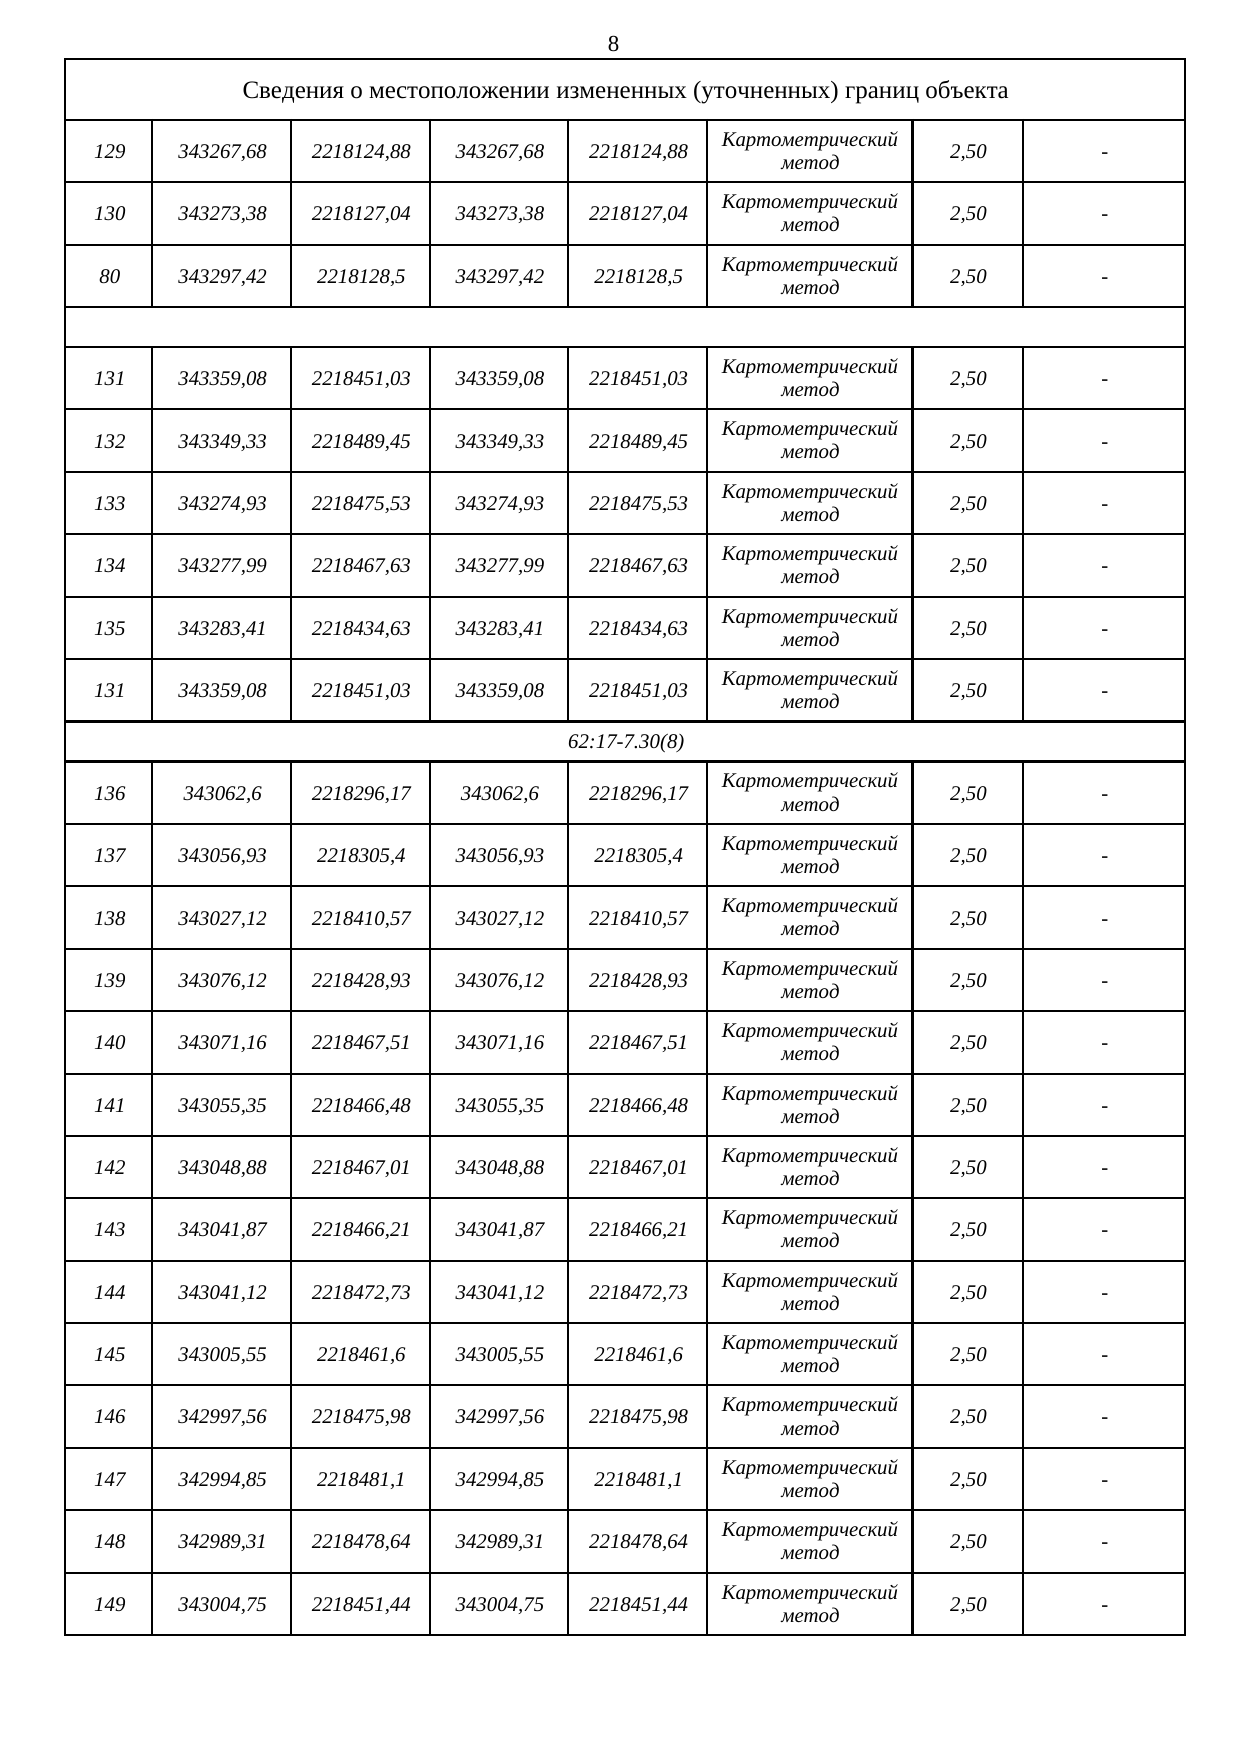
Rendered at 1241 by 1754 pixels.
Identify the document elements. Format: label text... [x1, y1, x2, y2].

table_cell 343041,87 [431, 1199, 567, 1259]
table_cell 2218434,63 [569, 598, 706, 658]
table_cell 2,50 [914, 1386, 1022, 1447]
table_cell Картометрический метод [708, 950, 911, 1010]
table_cell Картометрический метод [708, 825, 911, 885]
table_cell 140 [66, 1012, 151, 1072]
table_cell 142 [66, 1137, 151, 1197]
table_cell - [1024, 410, 1184, 471]
table_cell 2218410,57 [292, 887, 429, 948]
table_cell 343267,68 [153, 121, 290, 181]
table_cell 2218466,48 [569, 1075, 706, 1135]
table_cell 2218489,45 [569, 410, 706, 471]
table_cell 343283,41 [431, 598, 567, 658]
table_cell 343055,35 [153, 1075, 290, 1135]
table_cell - [1024, 121, 1184, 181]
table_cell 146 [66, 1386, 151, 1447]
table_cell 2218127,04 [569, 183, 706, 243]
table_cell 343027,12 [153, 887, 290, 948]
table_cell Картометрический метод [708, 473, 911, 533]
table_cell 147 [66, 1449, 151, 1509]
table_cell 2218124,88 [292, 121, 429, 181]
table_cell Картометрический метод [708, 246, 911, 306]
table_cell [66, 308, 1184, 346]
table_cell - [1024, 598, 1184, 658]
table_cell 148 [66, 1511, 151, 1572]
table_cell 2218475,53 [292, 473, 429, 533]
table_cell 134 [66, 535, 151, 596]
table_cell 141 [66, 1075, 151, 1135]
table_cell 343004,75 [153, 1574, 290, 1634]
table_cell 343048,88 [431, 1137, 567, 1197]
table_cell - [1024, 183, 1184, 243]
table_cell 2218478,64 [292, 1511, 429, 1572]
table_cell 2218451,44 [569, 1574, 706, 1634]
table_cell - [1024, 1324, 1184, 1384]
table_cell Картометрический метод [708, 410, 911, 471]
table_cell 342989,31 [431, 1511, 567, 1572]
table_cell 2218128,5 [292, 246, 429, 306]
table_cell 2218127,04 [292, 183, 429, 243]
table_cell 343274,93 [431, 473, 567, 533]
table_cell 144 [66, 1262, 151, 1322]
table_cell Картометрический метод [708, 1075, 911, 1135]
table_cell 343056,93 [153, 825, 290, 885]
table_cell 2218478,64 [569, 1511, 706, 1572]
table_cell - [1024, 1386, 1184, 1447]
table_cell 343349,33 [153, 410, 290, 471]
table_cell 2218475,53 [569, 473, 706, 533]
table_header Сведения о местоположении измененных (уточненных) границ объекта [66, 60, 1184, 119]
table_cell 2218124,88 [569, 121, 706, 181]
table_cell 2,50 [914, 410, 1022, 471]
table_cell 343359,08 [431, 660, 567, 720]
table_cell 2218489,45 [292, 410, 429, 471]
table_cell Картометрический метод [708, 660, 911, 720]
table_cell 342994,85 [431, 1449, 567, 1509]
table_cell 342997,56 [153, 1386, 290, 1447]
table_cell 343062,6 [431, 763, 567, 823]
table_cell 2218467,51 [569, 1012, 706, 1072]
table_cell - [1024, 1137, 1184, 1197]
table_cell Картометрический метод [708, 598, 911, 658]
table_cell 2,50 [914, 950, 1022, 1010]
table_cell 135 [66, 598, 151, 658]
table_cell - [1024, 535, 1184, 596]
table_cell Картометрический метод [708, 348, 911, 408]
table_cell 343076,12 [431, 950, 567, 1010]
table_cell - [1024, 473, 1184, 533]
table_cell 2218128,5 [569, 246, 706, 306]
table_cell 2218475,98 [569, 1386, 706, 1447]
table_cell 139 [66, 950, 151, 1010]
table_cell 2218434,63 [292, 598, 429, 658]
table_cell 343277,99 [153, 535, 290, 596]
table_cell 2218467,63 [292, 535, 429, 596]
table_cell 2,50 [914, 660, 1022, 720]
table_cell Картометрический метод [708, 1449, 911, 1509]
table_cell 2,50 [914, 246, 1022, 306]
table_cell 2,50 [914, 1511, 1022, 1572]
table_cell Картометрический метод [708, 1386, 911, 1447]
table_cell 343004,75 [431, 1574, 567, 1634]
table_cell 342997,56 [431, 1386, 567, 1447]
table_cell 2218451,03 [292, 660, 429, 720]
table_cell 343359,08 [153, 660, 290, 720]
table_cell 2218461,6 [569, 1324, 706, 1384]
table_cell Картометрический метод [708, 1262, 911, 1322]
table_cell 2218466,21 [292, 1199, 429, 1259]
table_cell 2,50 [914, 1449, 1022, 1509]
table_cell - [1024, 1449, 1184, 1509]
table_cell - [1024, 887, 1184, 948]
table_cell - [1024, 763, 1184, 823]
table_cell 343274,93 [153, 473, 290, 533]
table_cell 2,50 [914, 825, 1022, 885]
table_cell 342994,85 [153, 1449, 290, 1509]
table_cell 343349,33 [431, 410, 567, 471]
table_cell Картометрический метод [708, 535, 911, 596]
table_cell 80 [66, 246, 151, 306]
table_cell 2218466,48 [292, 1075, 429, 1135]
table_cell 343359,08 [431, 348, 567, 408]
table_cell Картометрический метод [708, 1324, 911, 1384]
table_cell 343071,16 [431, 1012, 567, 1072]
table_cell Картометрический метод [708, 1199, 911, 1259]
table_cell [708, 1574, 911, 1634]
table_cell 2,50 [914, 535, 1022, 596]
table_cell 2,50 [914, 1075, 1022, 1135]
table_cell - [1024, 1075, 1184, 1135]
table_cell - [1024, 660, 1184, 720]
table_cell 2,50 [914, 121, 1022, 181]
table_cell 343297,42 [431, 246, 567, 306]
table_cell 2218481,1 [569, 1449, 706, 1509]
table_cell 343055,35 [431, 1075, 567, 1135]
table_cell Картометрический метод [708, 183, 911, 243]
table_cell - [1024, 348, 1184, 408]
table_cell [708, 121, 911, 181]
table_cell 343273,38 [431, 183, 567, 243]
table_cell 2218472,73 [569, 1262, 706, 1322]
table_cell 2218467,01 [292, 1137, 429, 1197]
table_cell 343076,12 [153, 950, 290, 1010]
table_cell 2218428,93 [292, 950, 429, 1010]
table_cell 2,50 [914, 183, 1022, 243]
table_cell 138 [66, 887, 151, 948]
table_cell 2,50 [914, 1324, 1022, 1384]
table_cell 343062,6 [153, 763, 290, 823]
table_cell 2218467,63 [569, 535, 706, 596]
table_cell Картометрический метод [708, 763, 911, 823]
table_cell 2218472,73 [292, 1262, 429, 1322]
table_cell 2218467,51 [292, 1012, 429, 1072]
table_cell 343273,38 [153, 183, 290, 243]
table_cell Картометрический метод [708, 887, 911, 948]
table_cell 2,50 [914, 1574, 1022, 1634]
table_cell 145 [66, 1324, 151, 1384]
table_cell 137 [66, 825, 151, 885]
table_cell 2,50 [914, 1199, 1022, 1259]
table_cell 343056,93 [431, 825, 567, 885]
table_cell 131 [66, 660, 151, 720]
table_cell 2218296,17 [569, 763, 706, 823]
table_cell 343071,16 [153, 1012, 290, 1072]
table_cell 129 [66, 121, 151, 181]
table_cell 2,50 [914, 1012, 1022, 1072]
table_cell 343027,12 [431, 887, 567, 948]
table_cell 2218410,57 [569, 887, 706, 948]
table_cell 2,50 [914, 1137, 1022, 1197]
table_cell 2218428,93 [569, 950, 706, 1010]
table_cell 343048,88 [153, 1137, 290, 1197]
table_cell 136 [66, 763, 151, 823]
table_cell 2218305,4 [569, 825, 706, 885]
table_cell 2218451,44 [292, 1574, 429, 1634]
table_cell 2218467,01 [569, 1137, 706, 1197]
table_cell 133 [66, 473, 151, 533]
table_cell 342989,31 [153, 1511, 290, 1572]
table_cell 2,50 [914, 763, 1022, 823]
table_cell 2218451,03 [569, 348, 706, 408]
table_cell 2218451,03 [569, 660, 706, 720]
table_cell 2218305,4 [292, 825, 429, 885]
table_cell 2,50 [914, 598, 1022, 658]
table_cell 343041,12 [153, 1262, 290, 1322]
table_cell - [1024, 1574, 1184, 1634]
table_cell 2,50 [914, 887, 1022, 948]
table_cell 343041,87 [153, 1199, 290, 1259]
table_cell 62:17-7.30(8) [66, 723, 1184, 760]
table_cell 343297,42 [153, 246, 290, 306]
table_cell 131 [66, 348, 151, 408]
table_cell 343005,55 [153, 1324, 290, 1384]
table_cell 143 [66, 1199, 151, 1259]
table_cell 343005,55 [431, 1324, 567, 1384]
table_cell Картометрический метод [708, 1511, 911, 1572]
table_cell Картометрический метод [708, 1012, 911, 1072]
table_cell 132 [66, 410, 151, 471]
table_cell 2218451,03 [292, 348, 429, 408]
table_cell 130 [66, 183, 151, 243]
table_cell - [1024, 1511, 1184, 1572]
table_cell Картометрический метод [708, 1137, 911, 1197]
table_cell 2,50 [914, 348, 1022, 408]
table_cell - [1024, 1262, 1184, 1322]
table_cell - [1024, 825, 1184, 885]
table_cell 343359,08 [153, 348, 290, 408]
table_cell 343041,12 [431, 1262, 567, 1322]
table_cell 343283,41 [153, 598, 290, 658]
table_cell 2218461,6 [292, 1324, 429, 1384]
table_cell - [1024, 1199, 1184, 1259]
table_cell 2218296,17 [292, 763, 429, 823]
table_cell 2218481,1 [292, 1449, 429, 1509]
table_cell - [1024, 950, 1184, 1010]
table_cell 343277,99 [431, 535, 567, 596]
table_cell 149 [66, 1574, 151, 1634]
table_cell 2,50 [914, 473, 1022, 533]
table_cell 2218466,21 [569, 1199, 706, 1259]
table_cell - [1024, 1012, 1184, 1072]
table_cell - [1024, 246, 1184, 306]
table_cell 343267,68 [431, 121, 567, 181]
table_cell 2,50 [914, 1262, 1022, 1322]
table_cell 2218475,98 [292, 1386, 429, 1447]
